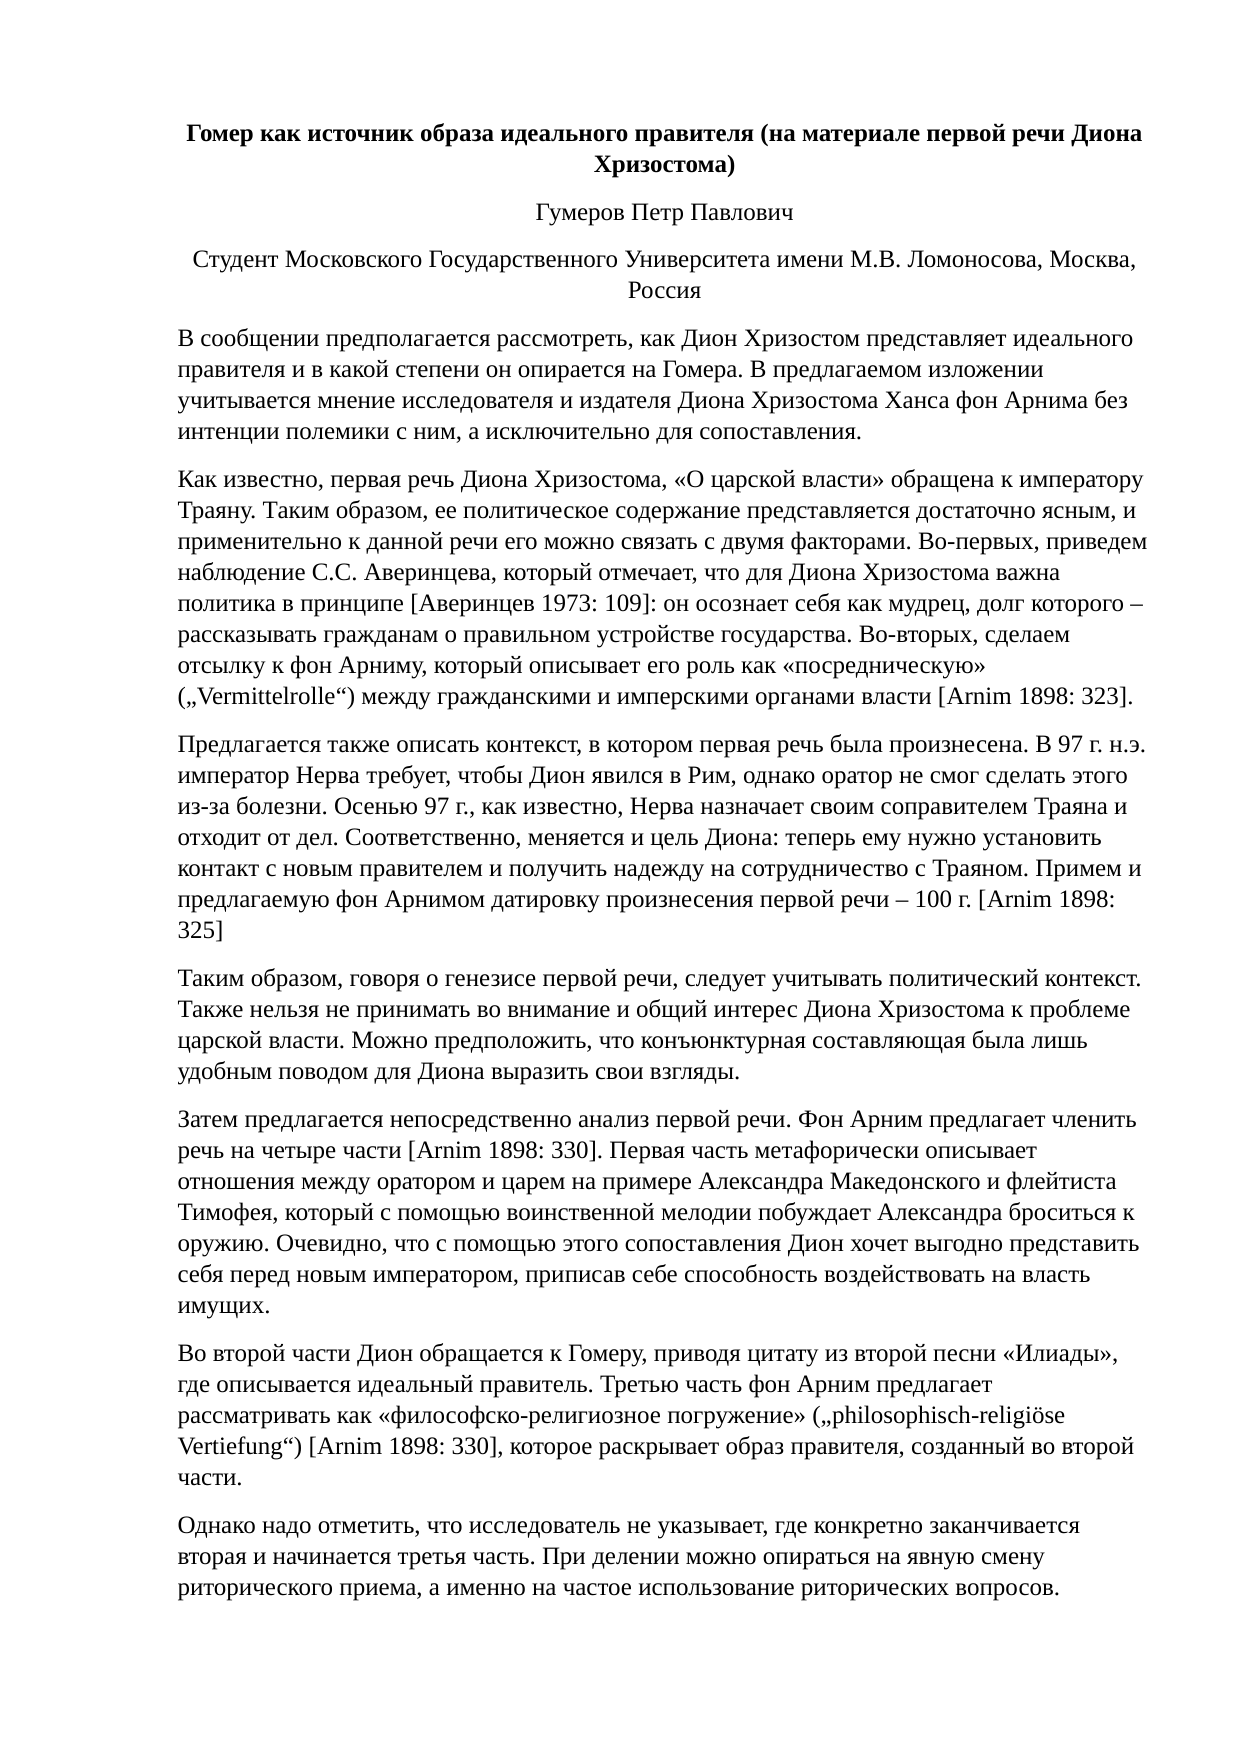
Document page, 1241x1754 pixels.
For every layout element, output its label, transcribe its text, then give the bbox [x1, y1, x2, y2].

text Как известно, первая речь Диона Хризостома, «О царской власти» обращена к императору Траяну. Таким образом, ее политическое содержание представляется достаточно ясным, и применительно к данной речи его можно связать с двумя факторами. Во-первых, приведем наблюдение С.С. Аверинцева, который отмечает, что для Диона Хризостома важна политика в принципе [Аверинцев 1973: 109]: он осознает себя как мудрец, долг которого – рассказывать гражданам о правильном устройстве государства. Во-вторых, сделаем отсылку к фон Арниму, который описывает его роль как «посредническую» („Vermittelrolle“) между гражданскими и имперскими органами власти [Arnim 1898: 323]. [177, 464, 1152, 710]
text Однако надо отметить, что исследователь не указывает, где конкретно заканчивается вторая и начинается третья часть. При делении можно опираться на явную смену риторического приема, а именно на частое использование риторических вопросов. [177, 1510, 1152, 1601]
text Гумеров Петр Павлович [177, 197, 1152, 226]
text Студент Московского Государственного Университета имени М.В. Ломоносова, Москва, Россия [177, 244, 1152, 304]
text Во второй части Дион обращается к Гомеру, приводя цитату из второй песни «Илиады», где описывается идеальный правитель. Третью часть фон Арним предлагает рассматривать как «философско-религиозное погружение» („philosophisch-religiöse Vertiefung“) [Arnim 1898: 330], которое раскрывает образ правителя, созданный во второй части. [177, 1338, 1152, 1491]
text Затем предлагается непосредственно анализ первой речи. Фон Арним предлагает членить речь на четыре части [Arnim 1898: 330]. Первая часть метафорически описывает отношения между оратором и царем на примере Александра Македонского и флейтиста Тимофея, который с помощью воинственной мелодии побуждает Александра броситься к оружию. Очевидно, что с помощью этого сопоставления Дион хочет выгодно представить себя перед новым императором, приписав себе способность воздействовать на власть имущих. [177, 1104, 1152, 1319]
text В сообщении предполагается рассмотреть, как Дион Хризостом представляет идеального правителя и в какой степени он опирается на Гомера. В предлагаемом изложении учитывается мнение исследователя и издателя Диона Хризостома Ханса фон Арнима без интенции полемики с ним, а исключительно для сопоставления. [177, 323, 1152, 445]
text Предлагается также описать контекст, в котором первая речь была произнесена. В 97 г. н.э. император Нерва требует, чтобы Дион явился в Рим, однако оратор не смог сделать этого из-за болезни. Осенью 97 г., как известно, Нерва назначает своим соправителем Траяна и отходит от дел. Соответственно, меняется и цель Диона: теперь ему нужно установить контакт с новым правителем и получить надежду на сотрудничество с Траяном. Примем и предлагаемую фон Арнимом датировку произнесения первой речи – 100 г. [Arnim 1898: 325] [177, 729, 1152, 944]
text Гомер как источник образа идеального правителя (на материале первой речи Диона Хризостома) [177, 118, 1152, 178]
text Таким образом, говоря о генезисе первой речи, следует учитывать политический контекст. Также нельзя не принимать во внимание и общий интерес Диона Хризостома к проблеме царской власти. Можно предположить, что конъюнктурная составляющая была лишь удобным поводом для Диона выразить свои взгляды. [177, 963, 1152, 1085]
